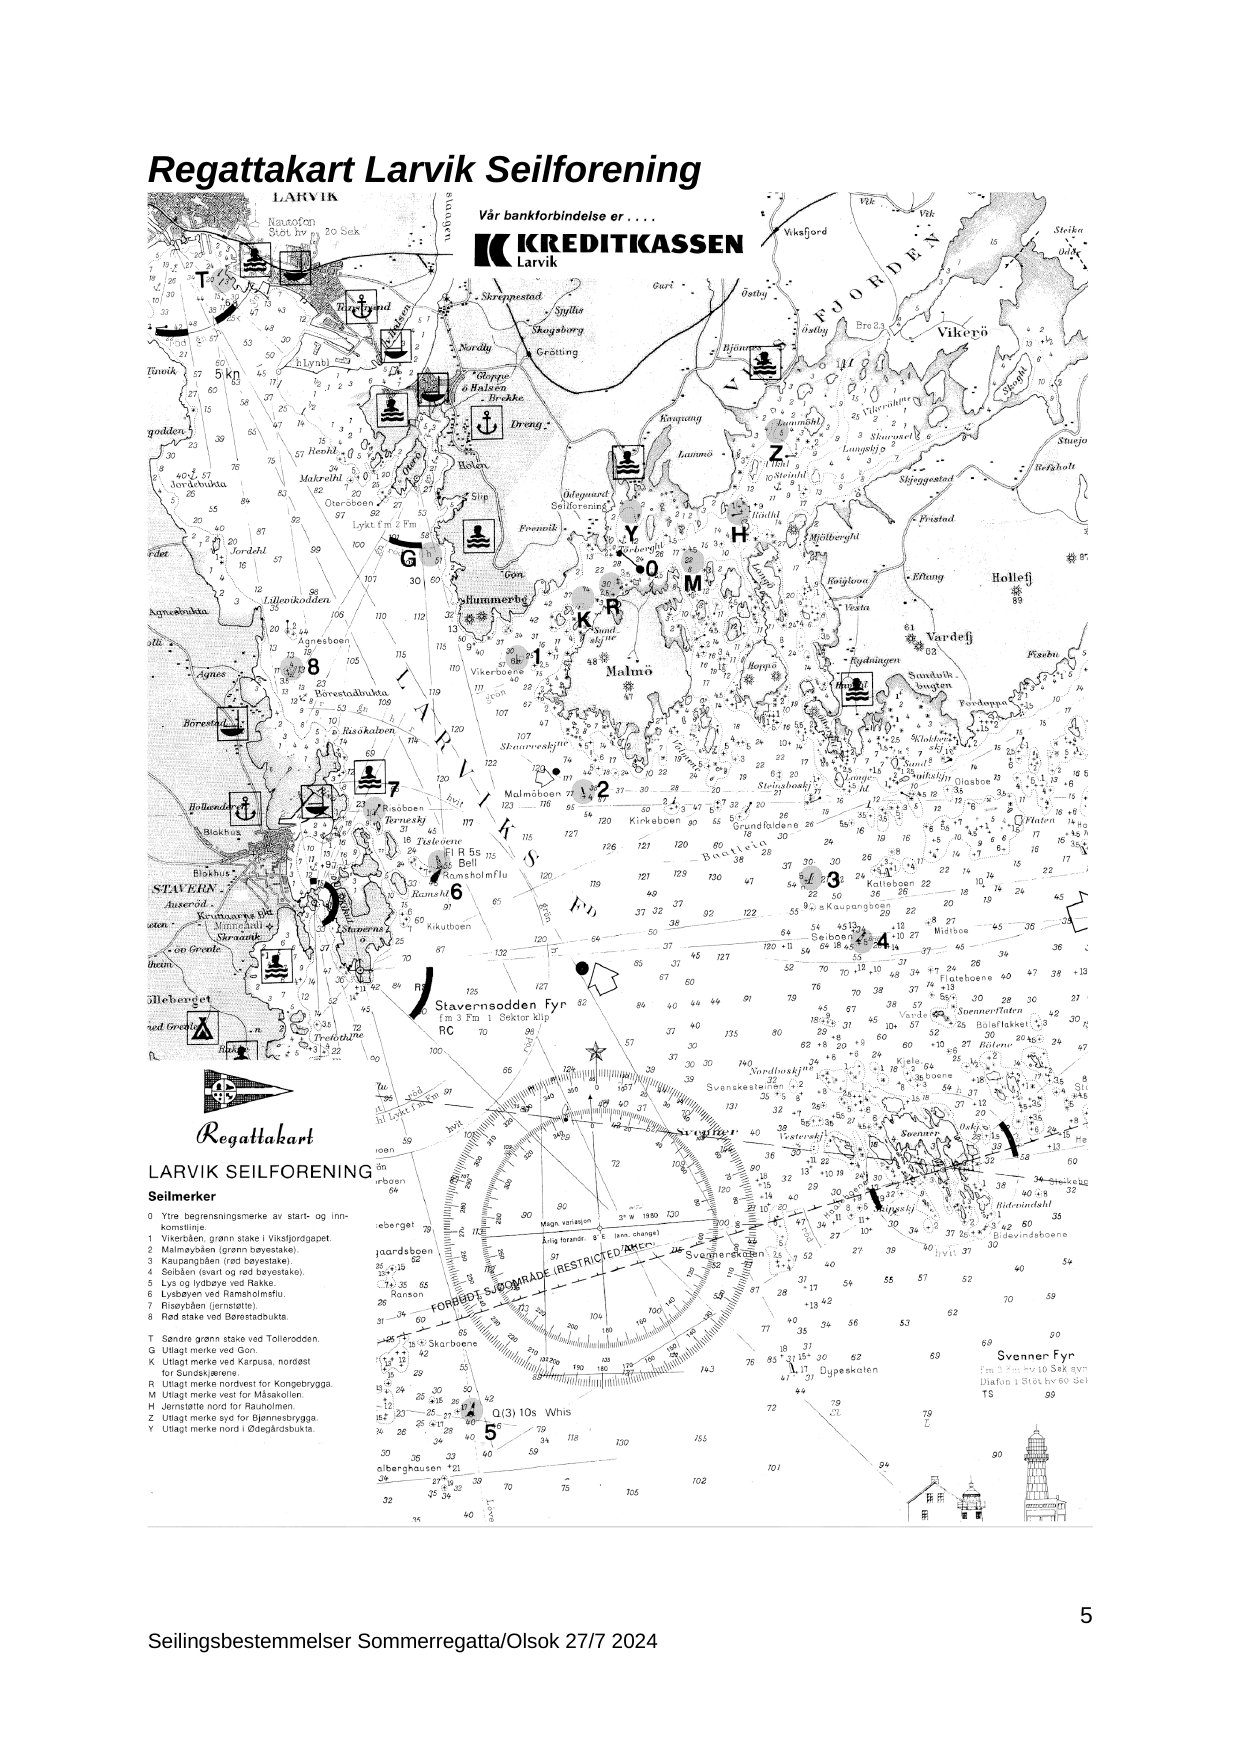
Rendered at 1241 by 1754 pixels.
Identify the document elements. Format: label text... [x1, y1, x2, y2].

picture [147, 190, 1093, 1528]
text Regattakart Larvik Seilforening [148, 148, 1093, 190]
